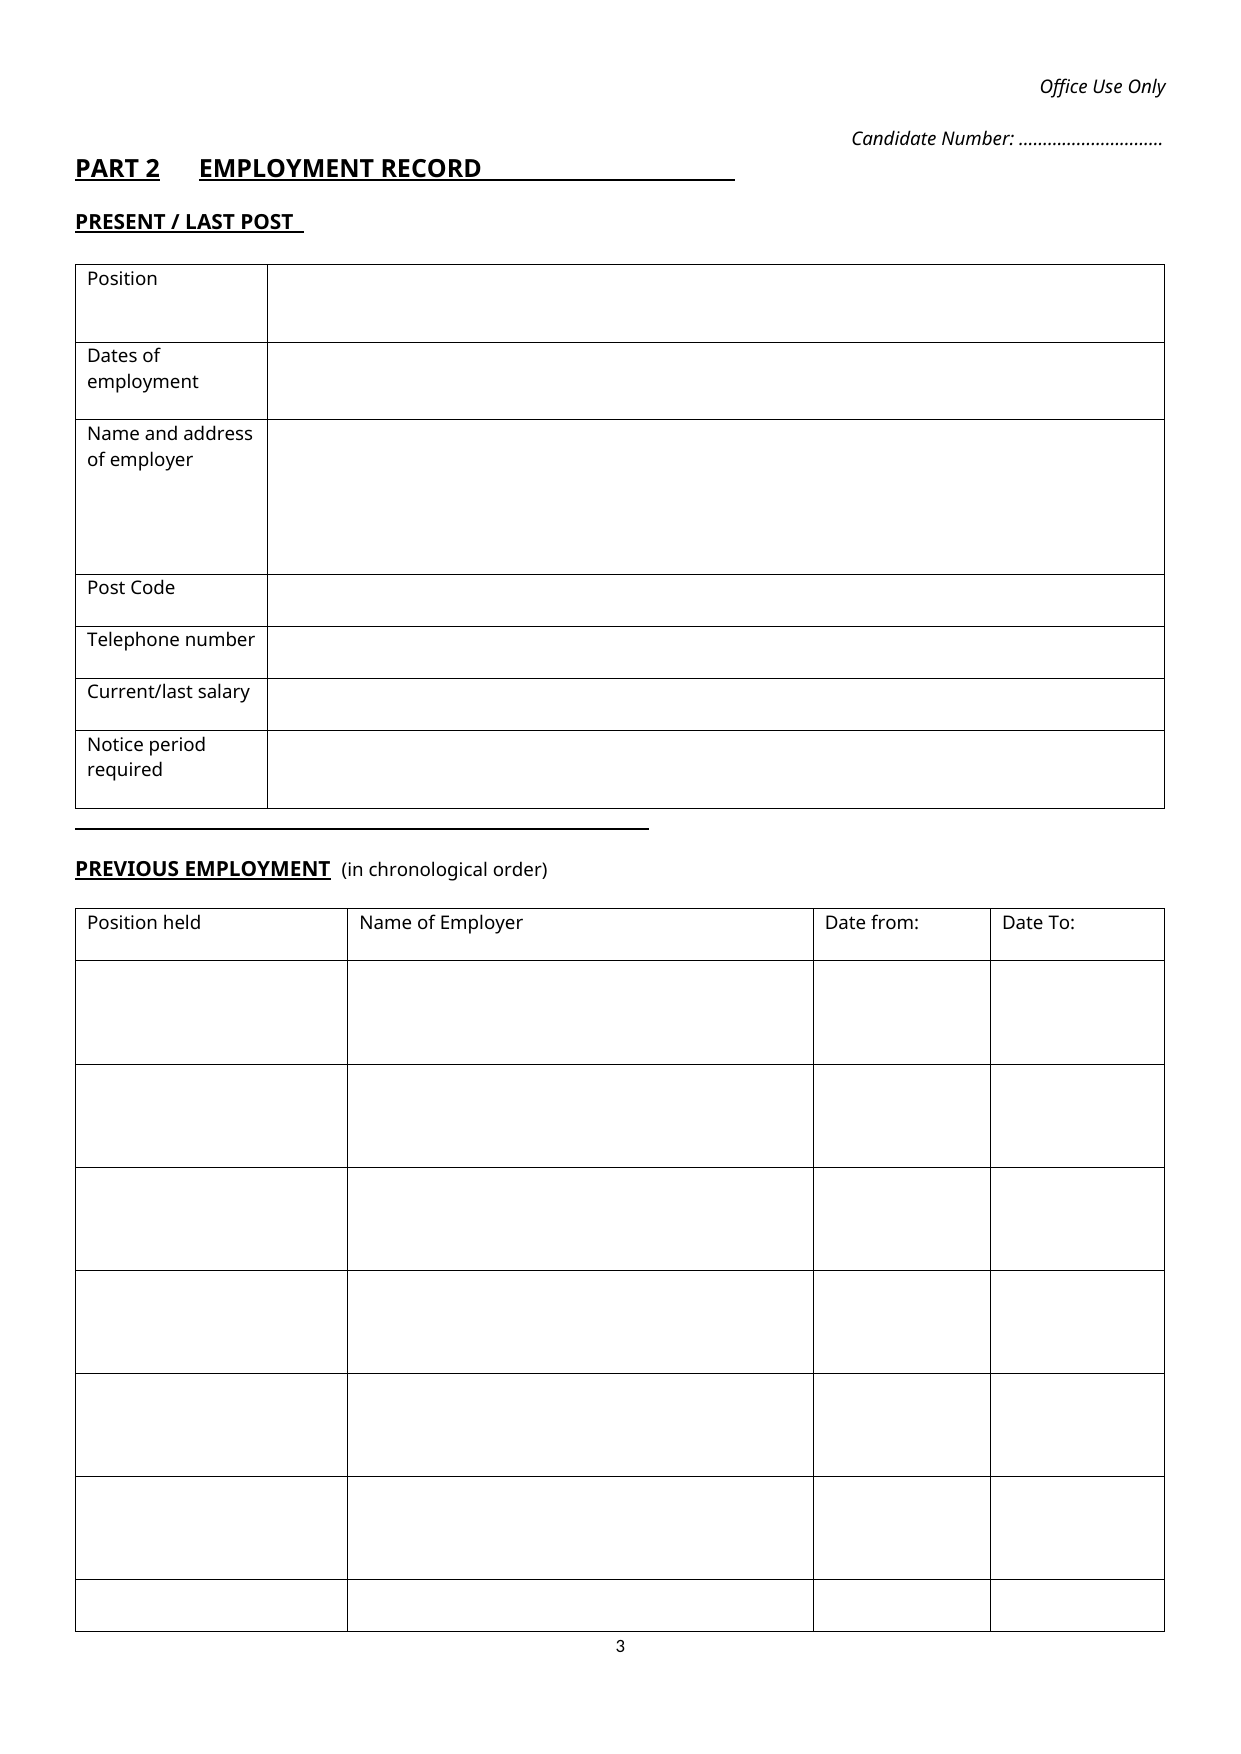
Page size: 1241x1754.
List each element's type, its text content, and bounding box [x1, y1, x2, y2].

table_cell [991, 1271, 1164, 1373]
table_cell [814, 1168, 990, 1270]
table_cell [268, 575, 1164, 626]
table_cell [76, 1374, 347, 1476]
table_header Name of Employer [348, 909, 813, 960]
table_cell [348, 1580, 813, 1631]
table_cell [348, 1271, 813, 1373]
table_cell [991, 1580, 1164, 1631]
table_cell [268, 343, 1164, 419]
table_cell [348, 1168, 813, 1270]
table_cell [991, 961, 1164, 1063]
table_cell [268, 679, 1164, 730]
table_cell [814, 961, 990, 1063]
table_header Date from: [814, 909, 990, 960]
table_cell [268, 731, 1164, 807]
table_cell Post Code [76, 575, 267, 626]
table_cell [814, 1374, 990, 1476]
table_cell [991, 1168, 1164, 1270]
table_cell [76, 1477, 347, 1579]
table_cell [991, 1374, 1164, 1476]
table_cell [348, 961, 813, 1063]
table_cell [76, 1168, 347, 1270]
table_cell [991, 1065, 1164, 1167]
table_cell [348, 1477, 813, 1579]
table_cell [268, 627, 1164, 678]
table_cell [76, 1271, 347, 1373]
text PART 2 EMPLOYMENT RECORD [75, 150, 1165, 184]
table_cell Current/last salary [76, 679, 267, 730]
table_cell [348, 1065, 813, 1167]
table_cell [814, 1477, 990, 1579]
table_cell Name and address of employer [76, 420, 267, 573]
text PREVIOUS EMPLOYMENT (in chronological order) [75, 854, 1165, 883]
table_cell Notice period required [76, 731, 267, 807]
table_cell [348, 1374, 813, 1476]
table_cell [991, 1477, 1164, 1579]
table_header Position held [76, 909, 347, 960]
table_cell [268, 420, 1164, 573]
table_header Position [76, 265, 267, 342]
table_cell [76, 1580, 347, 1631]
table_cell [76, 961, 347, 1063]
table_cell Dates of employment [76, 343, 267, 419]
table_cell [814, 1580, 990, 1631]
table_cell Telephone number [76, 627, 267, 678]
table_cell [76, 1065, 347, 1167]
table_header [268, 265, 1164, 342]
table_cell [814, 1065, 990, 1167]
table_cell [814, 1271, 990, 1373]
text PRESENT / LAST POST [75, 207, 1165, 236]
table_header Date To: [991, 909, 1164, 960]
